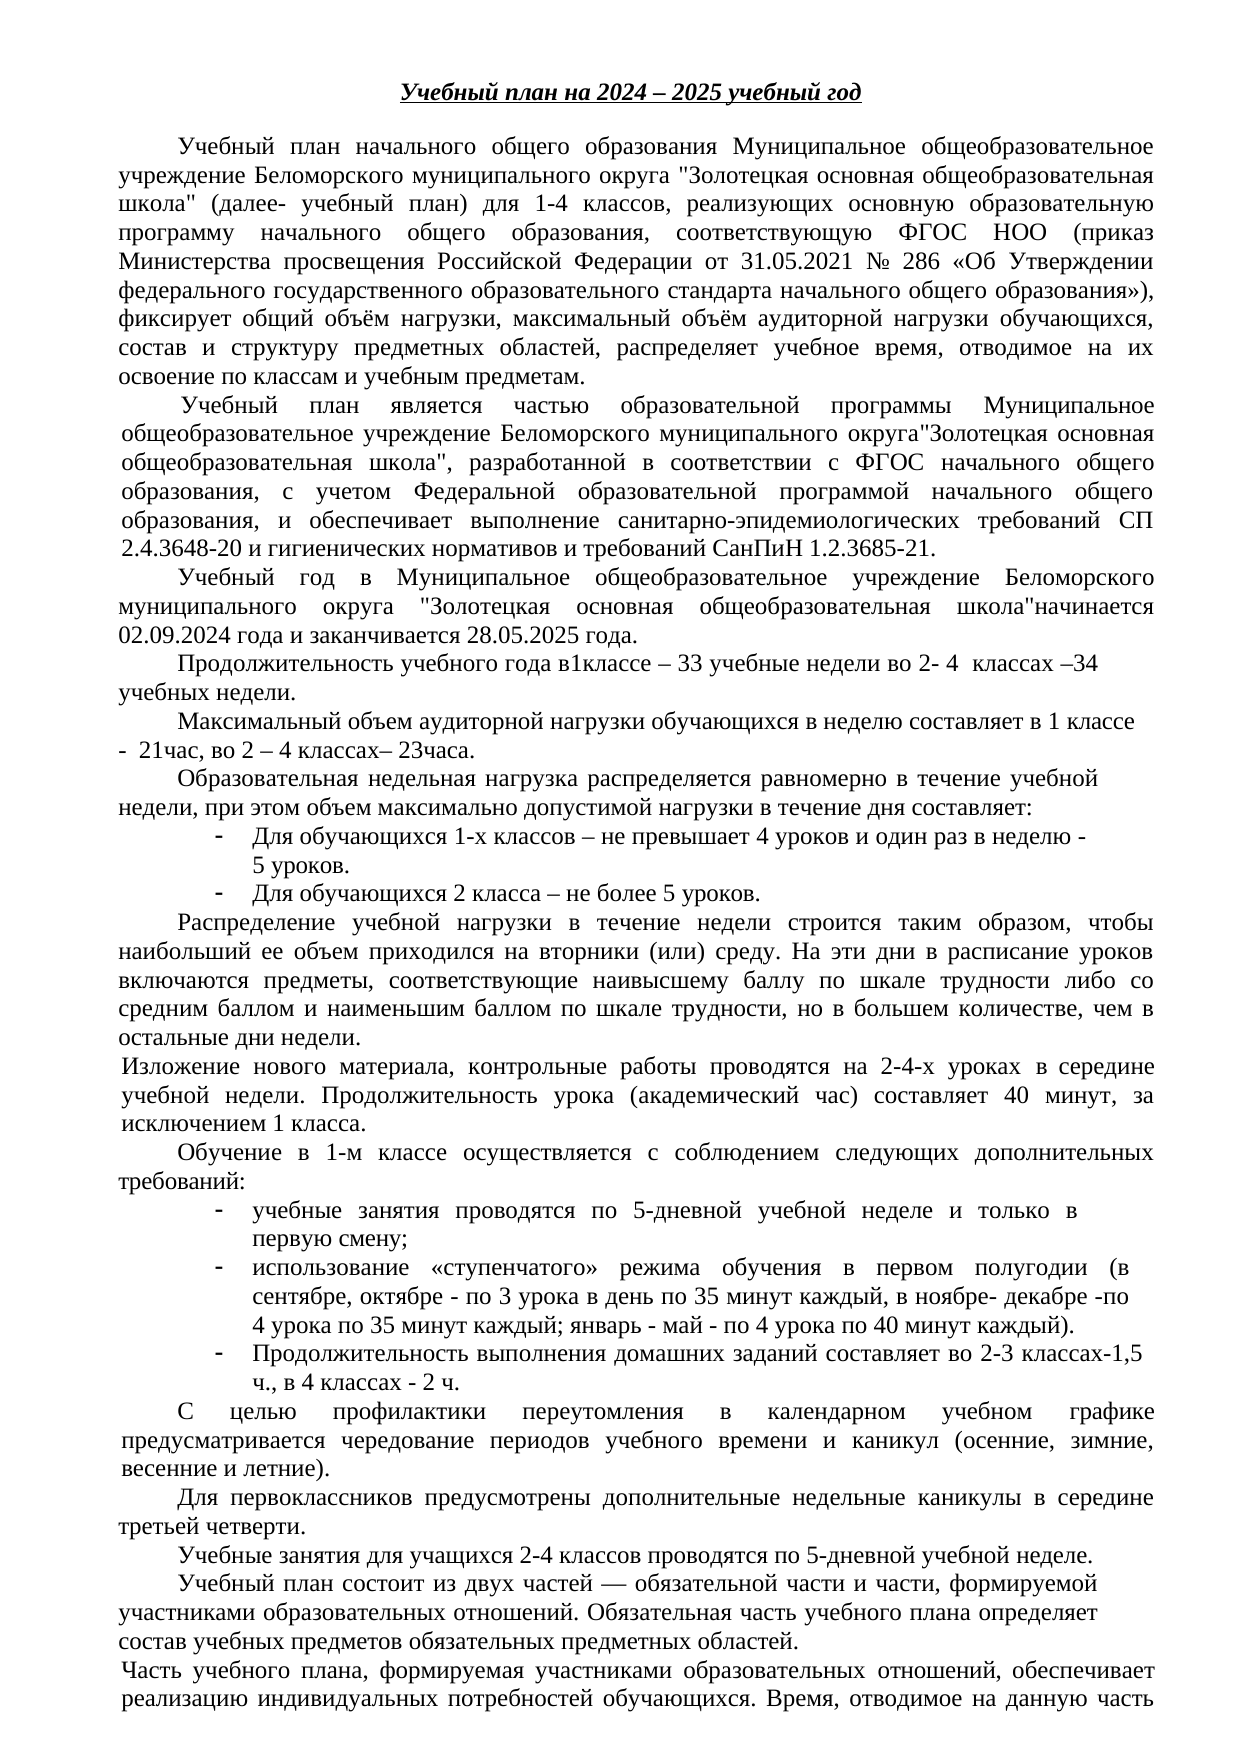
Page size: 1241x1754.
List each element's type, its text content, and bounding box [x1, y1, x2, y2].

text Изложение нового материала, контрольные работы проводятся на 2-4-х уроках в середине учебной недели. Продолжительность урока (академический час) составляет 40 минут, за исключением 1 класса. [121, 1051, 1155, 1137]
text Учебный план состоит из двух частей — обязательной части и части, формируемой участниками образовательных отношений. Обязательная часть учебного плана определяет состав учебных предметов обязательных предметных областей. [118, 1568, 1099, 1655]
list 21час, во 2 – 4 классах– 23часа. [118, 735, 1155, 763]
text Распределение учебной нагрузки в течение недели строится таким образом, чтобы наибольший ее объем приходился на вторники (или) среду. На эти дни в расписание уроков включаются предметы, соответствующие наивысшему баллу по шкале трудности либо со средним баллом и наименьшим баллом по шкале трудности, но в большем количестве, чем в остальные дни недели. [118, 907, 1155, 1051]
text Максимальный объем аудиторной нагрузки обучающихся в неделю составляет в 1 классе [177, 706, 1155, 735]
text С целью профилактики переутомления в календарном учебном графике предусматривается чередование периодов учебного времени и каникул (осенние, зимние, весенние и летние). [121, 1396, 1155, 1482]
text Учебный план является частью образовательной программы Муниципальное общеобразовательное учреждение Беломорского муниципального округа"Золотецкая основная общеобразовательная школа", разработанной в соответствии с ФГОС начального общего образования, с учетом Федеральной образовательной программой начального общего образования, и обеспечивает выполнение санитарно-эпидемиологических требований СП 2.4.3648-20 и гигиенических нормативов и требований СанПиН 1.2.3685-21. [121, 390, 1154, 562]
text Обучение в 1-м классе осуществляется с соблюдением следующих дополнительных требований: [118, 1137, 1155, 1195]
text Образовательная недельная нагрузка распределяется равномерно в течение учебной недели, при этом объем максимально допустимой нагрузки в течение дня составляет: [118, 763, 1099, 821]
text Учебный план начального общего образования Муниципальное общеобразовательное учреждение Беломорского муниципального округа "Золотецкая основная общеобразовательная школа" (далее- учебный план) для 1-4 классов, реализующих основную образовательную программу начального общего образования, соответствующую ФГОС НОО (приказ Министерства просвещения Российской Федерации от 31.05.2021 № 286 «Об Утверждении федерального государственного образовательного стандарта начального общего образования»), фиксирует общий объём нагрузки, максимальный объём аудиторной нагрузки обучающихся, состав и структуру предметных областей, распределяет учебное время, отводимое на их освоение по классам и учебным предметам. [118, 131, 1155, 390]
list Продолжительность выполнения домашних заданий составляет во 2-3 классах-1,5 ч., в 4 классах - 2 ч. [214, 1338, 1144, 1396]
text Для первоклассников предусмотрены дополнительные недельные каникулы в середине третьей четверти. [118, 1482, 1155, 1540]
list использование «ступенчатого» режима обучения в первом полугодии (в сентябре, октябре - по 3 урока в день по 35 минут каждый, в ноябре- декабре -по 4 урока по 35 минут каждый; январь - май - по 4 урока по 40 минут каждый). [214, 1252, 1130, 1338]
text Учебный год в Муниципальное общеобразовательное учреждение Беломорского муниципального округа "Золотецкая основная общеобразовательная школа"начинается 02.09.2024 года и заканчивается 28.05.2025 года. [118, 562, 1155, 648]
text Учебные занятия для учащихся 2-4 классов проводятся по 5-дневной учебной неделе. [177, 1540, 1155, 1568]
list Для обучающихся 2 класса – не более 5 уроков. [214, 878, 1155, 907]
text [121, 1655, 1155, 1712]
list учебные занятия проводятся по 5-дневной учебной неделе и только в первую смену; [214, 1195, 1079, 1252]
text Продолжительность учебного года в1классе – 33 учебные недели во 2- 4 классах –34 учебных недели. [118, 648, 1099, 706]
list Для обучающихся 1-х классов – не превышает 4 уроков и один раз в неделю -5 уроков. [214, 821, 1088, 878]
text Учебный план на 2024 – 2025 учебный год [106, 77, 1155, 106]
